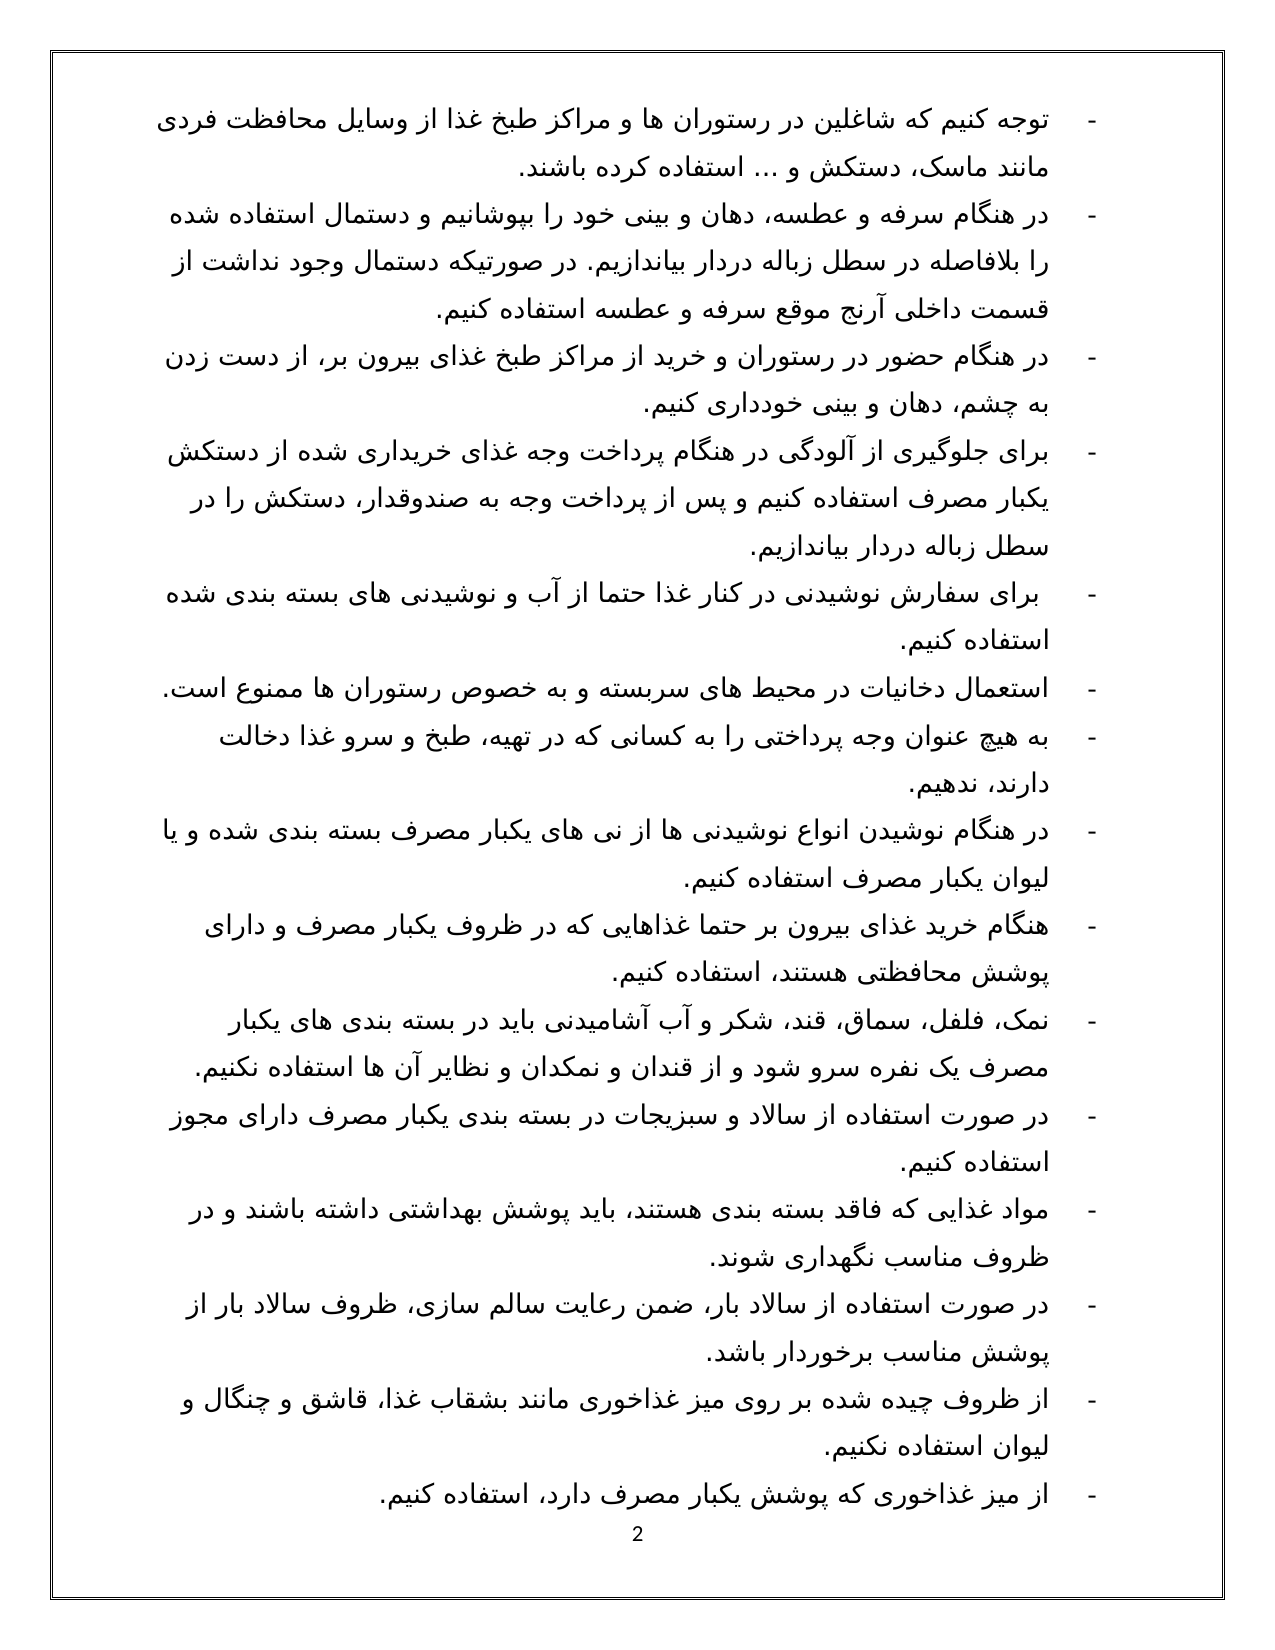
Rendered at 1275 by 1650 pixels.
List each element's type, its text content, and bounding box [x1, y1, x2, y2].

list هنگام خرید غذای بیرون بر حتما غذاهایی که در ظروف یکبار مصرف و دارای پوشش محافظتی هستند، استفاده کنیم. [150, 909, 1087, 988]
list در صورت استفاده از سالاد بار، ضمن رعایت سالم سازی، ظروف سالاد بار از پوشش مناسب برخوردار باشد. [150, 1288, 1087, 1367]
list در هنگام سرفه و عطسه، دهان و بینی خود را بپوشانیم و دستمال استفاده شده را بلافاصله در سطل زباله دردار بیاندازیم. در صورتیکه دستمال وجود نداشت از قسمت داخلی آرنج موقع سرفه و عطسه استفاده کنیم. [150, 198, 1087, 324]
list مواد غذایی که فاقد بسته بندی هستند، باید پوشش بهداشتی داشته باشند و در ظروف مناسب نگهداری شوند. [150, 1193, 1087, 1273]
list برای جلوگیری از آلودگی در هنگام پرداخت وجه غذای خریداری شده از دستکش یکبار مصرف استفاده کنیم و پس از پرداخت وجه به صندوقدار، دستکش را در سطل زباله دردار بیاندازیم. [150, 435, 1087, 561]
list توجه کنیم که شاغلین در رستوران ها و مراکز طبخ غذا از وسایل محافظت فردی مانند ماسک، دستکش و ... استفاده کرده باشند. [150, 103, 1087, 182]
list از ظروف چیده شده بر روی میز غذاخوری مانند بشقاب غذا، قاشق و چنگال و لیوان استفاده نکنیم. [150, 1383, 1087, 1462]
list در هنگام حضور در رستوران و خرید از مراکز طبخ غذای بیرون بر، از دست زدن به چشم، دهان و بینی خودداری کنیم. [150, 340, 1087, 419]
list در صورت استفاده از سالاد و سبزیجات در بسته بندی یکبار مصرف دارای مجوز استفاده کنیم. [150, 1099, 1087, 1178]
list از میز غذاخوری که پوشش یکبار مصرف دارد، استفاده کنیم. [150, 1478, 1087, 1510]
list در هنگام نوشیدن انواع نوشیدنی ها از نی های یکبار مصرف بسته بندی شده و یا لیوان یکبار مصرف استفاده کنیم. [150, 814, 1087, 893]
list نمک، فلفل، سماق، قند، شکر و آب آشامیدنی باید در بسته بندی های یکبار مصرف یک نفره سرو شود و از قندان و نمکدان و نظایر آن ها استفاده نکنیم. [150, 1004, 1087, 1083]
list استعمال دخانیات در محیط های سربسته و به خصوص رستوران ها ممنوع است. [150, 672, 1087, 704]
list برای سفارش نوشیدنی در کنار غذا حتما از آب و نوشیدنی های بسته بندی شده استفاده کنیم. [150, 577, 1087, 656]
list به هیچ عنوان وجه پرداختی را به کسانی که در تهیه، طبخ و سرو غذا دخالت دارند، ندهیم. [150, 719, 1087, 799]
